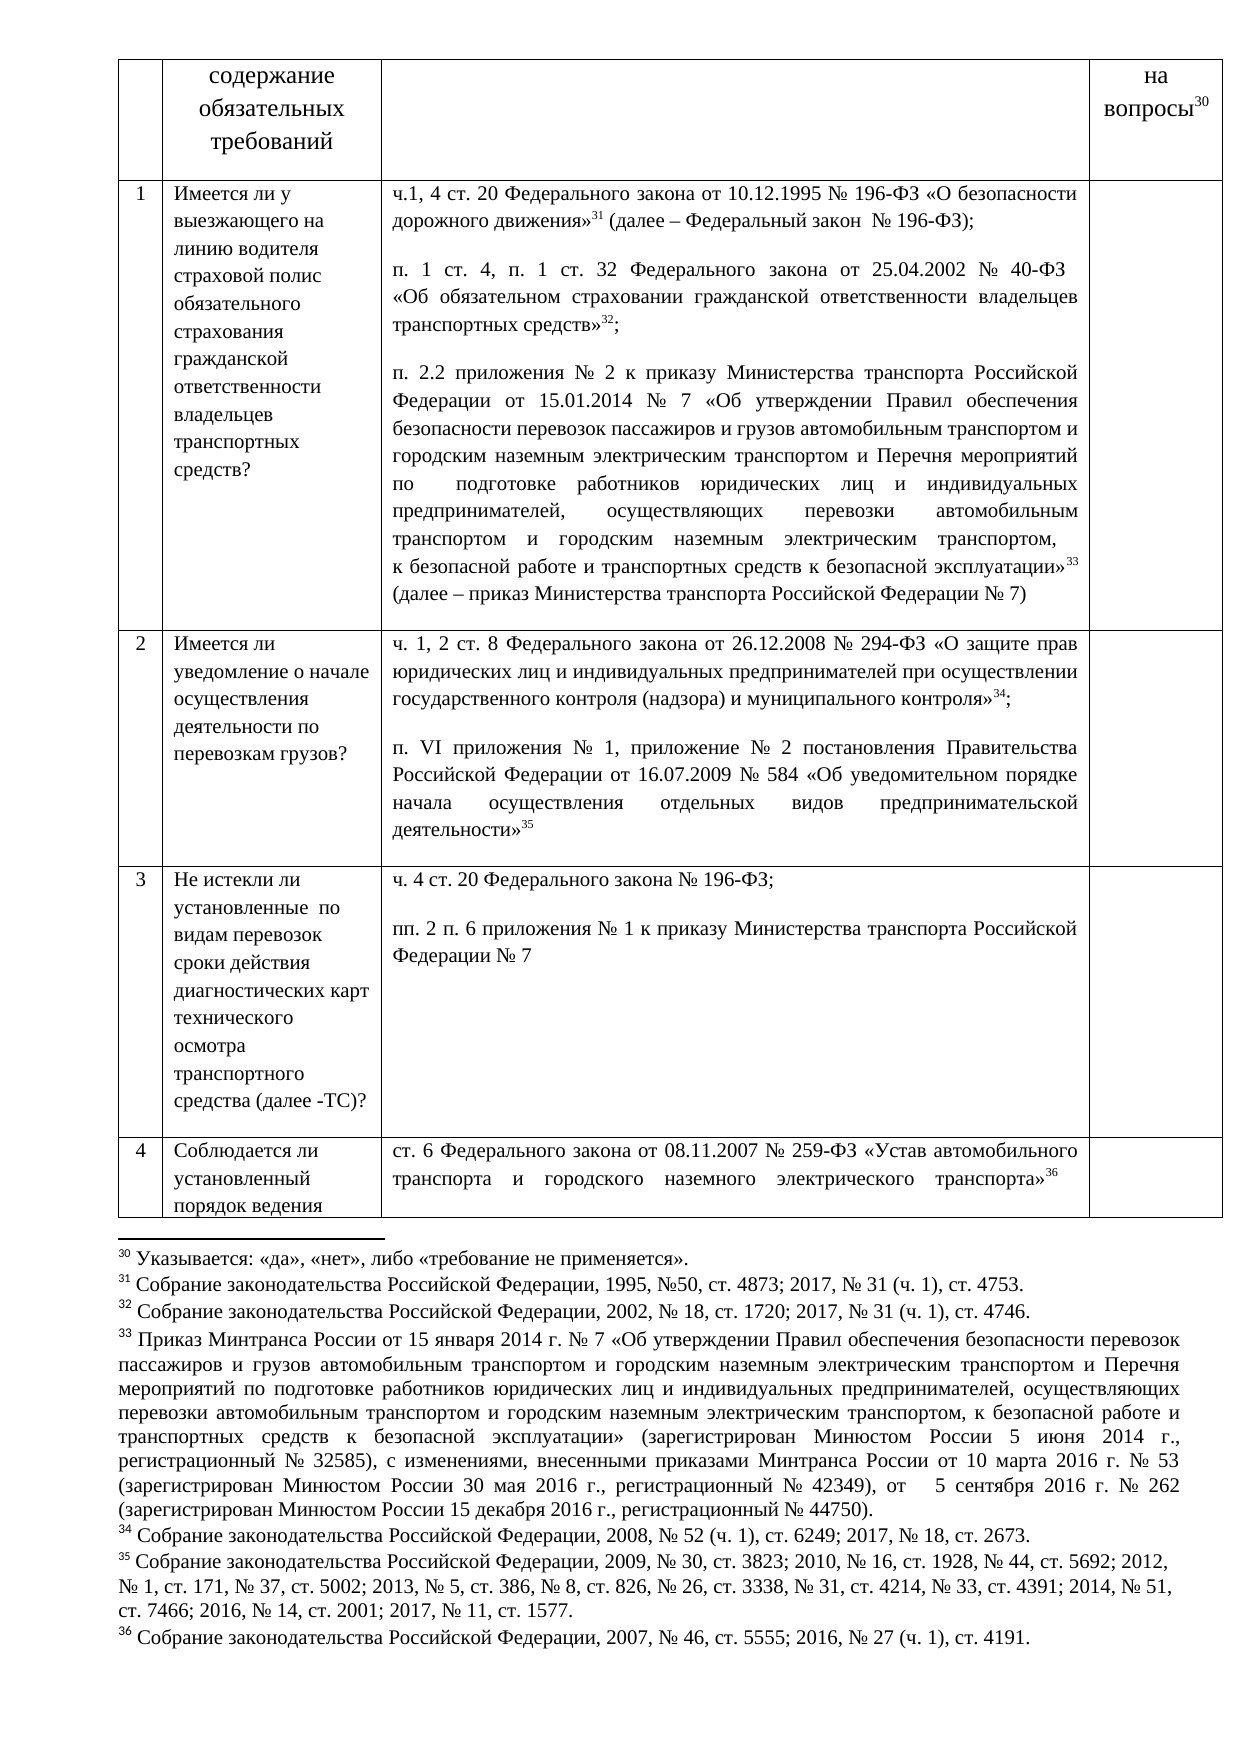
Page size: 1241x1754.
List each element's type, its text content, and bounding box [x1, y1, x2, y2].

table_header № п/п [119, 60, 162, 179]
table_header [163, 60, 381, 179]
table_cell Имеется ли у выезжающего на линию водителя страховой полис обязательного страхования гражданской ответственности владельцев транспортных средств? [163, 181, 381, 630]
table_cell ч.1, 4 ст. 20 Федерального закона от 10.12.1995 № 196-ФЗ «О безопасности дорожного движения» (далее – Федеральный закон № 196-ФЗ); п. 1 ст. 4, п. 1 ст. 32 Федерального закона от 25.04.2002 № 40-ФЗ «Об обязательном страховании гражданской ответственности владельцев транспортных средств»; п. 2.2 приложения № 2 к приказу Министерства транспорта Российской Федерации от 15.01.2014 № 7 «Об утверждении Правил обеспечения безопасности перевозок пассажиров и грузов автомобильным транспортом и городским наземным электрическим транспортом и Перечня мероприятий по подготовке работников юридических лиц и индивидуальных предпринимателей, осуществляющих перевозки автомобильным транспортом и городским наземным электрическим транспортом, к безопасной работе и транспортных средств к безопасной эксплуатации» (далее – приказ Министерства транспорта Российской Федерации № 7) [382, 181, 1089, 630]
table_cell [1090, 181, 1222, 630]
table_header Ответы на вопросы [1090, 60, 1222, 179]
table_cell [1090, 631, 1222, 866]
table_cell ч. 1, 2 ст. 8 Федерального закона от 26.12.2008 № 294-ФЗ «О защите прав юридических лиц и индивидуальных предпринимателей при осуществлении государственного контроля (надзора) и муниципального контроля»; п. VI приложения № 1, приложение № 2 постановления Правительства Российской Федерации от 16.07.2009 № 584 «Об уведомительном порядке начала осуществления отдельных видов предпринимательской деятельности» [382, 631, 1089, 866]
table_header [382, 60, 1089, 179]
table_cell [1090, 867, 1222, 1137]
table_cell ч. 4 ст. 20 Федерального закона № 196-ФЗ; пп. 2 п. 6 приложения № 1 к приказу Министерства транспорта Российской Федерации № 7 [382, 867, 1089, 1137]
table_cell Имеется ли уведомление о начале осуществления деятельности по перевозкам грузов? [163, 631, 381, 866]
table_cell 2 [119, 631, 162, 866]
table_cell [1090, 1138, 1222, 1217]
table_cell Соблюдается ли установленный порядок ведения путевых листов (учет, заполнение, сроки хранения) при осуществлении перевозок в границах Российской Федерации? [163, 1138, 381, 1217]
table_cell Не истекли ли установленные по видам перевозок сроки действия диагностических карт технического осмотра транспортного средства (далее -ТС)? [163, 867, 381, 1137]
table_cell 4 [119, 1138, 162, 1217]
table_cell 3 [119, 867, 162, 1137]
table_cell 1 [119, 181, 162, 630]
table_cell ст. 6 Федерального закона от 08.11.2007 № 259-ФЗ «Устав автомобильного транспорта и городского наземного электрического транспорта» (далее – Федеральный закон № 259-ФЗ); пп. 1 п. 2 гл. II, п. 3 гл. II, пп. 1 п. 5 гл. II, пп. 2-4 п. 6 гл. II, пп. 1-2 п. 7 гл. II, п. 10-13,16 гл. III приказа Министерства транспорта Российской Федерации от 18.09.2008 № 152 «Об утверждении обязательных реквизитов и порядка заполнения путевых листов»; п. 11, п. 2.2, 2.5 приложения № 2, п. 29 ч. IV приказа Министерства транспорта Российской Федерации № 7 [382, 1138, 1089, 1217]
